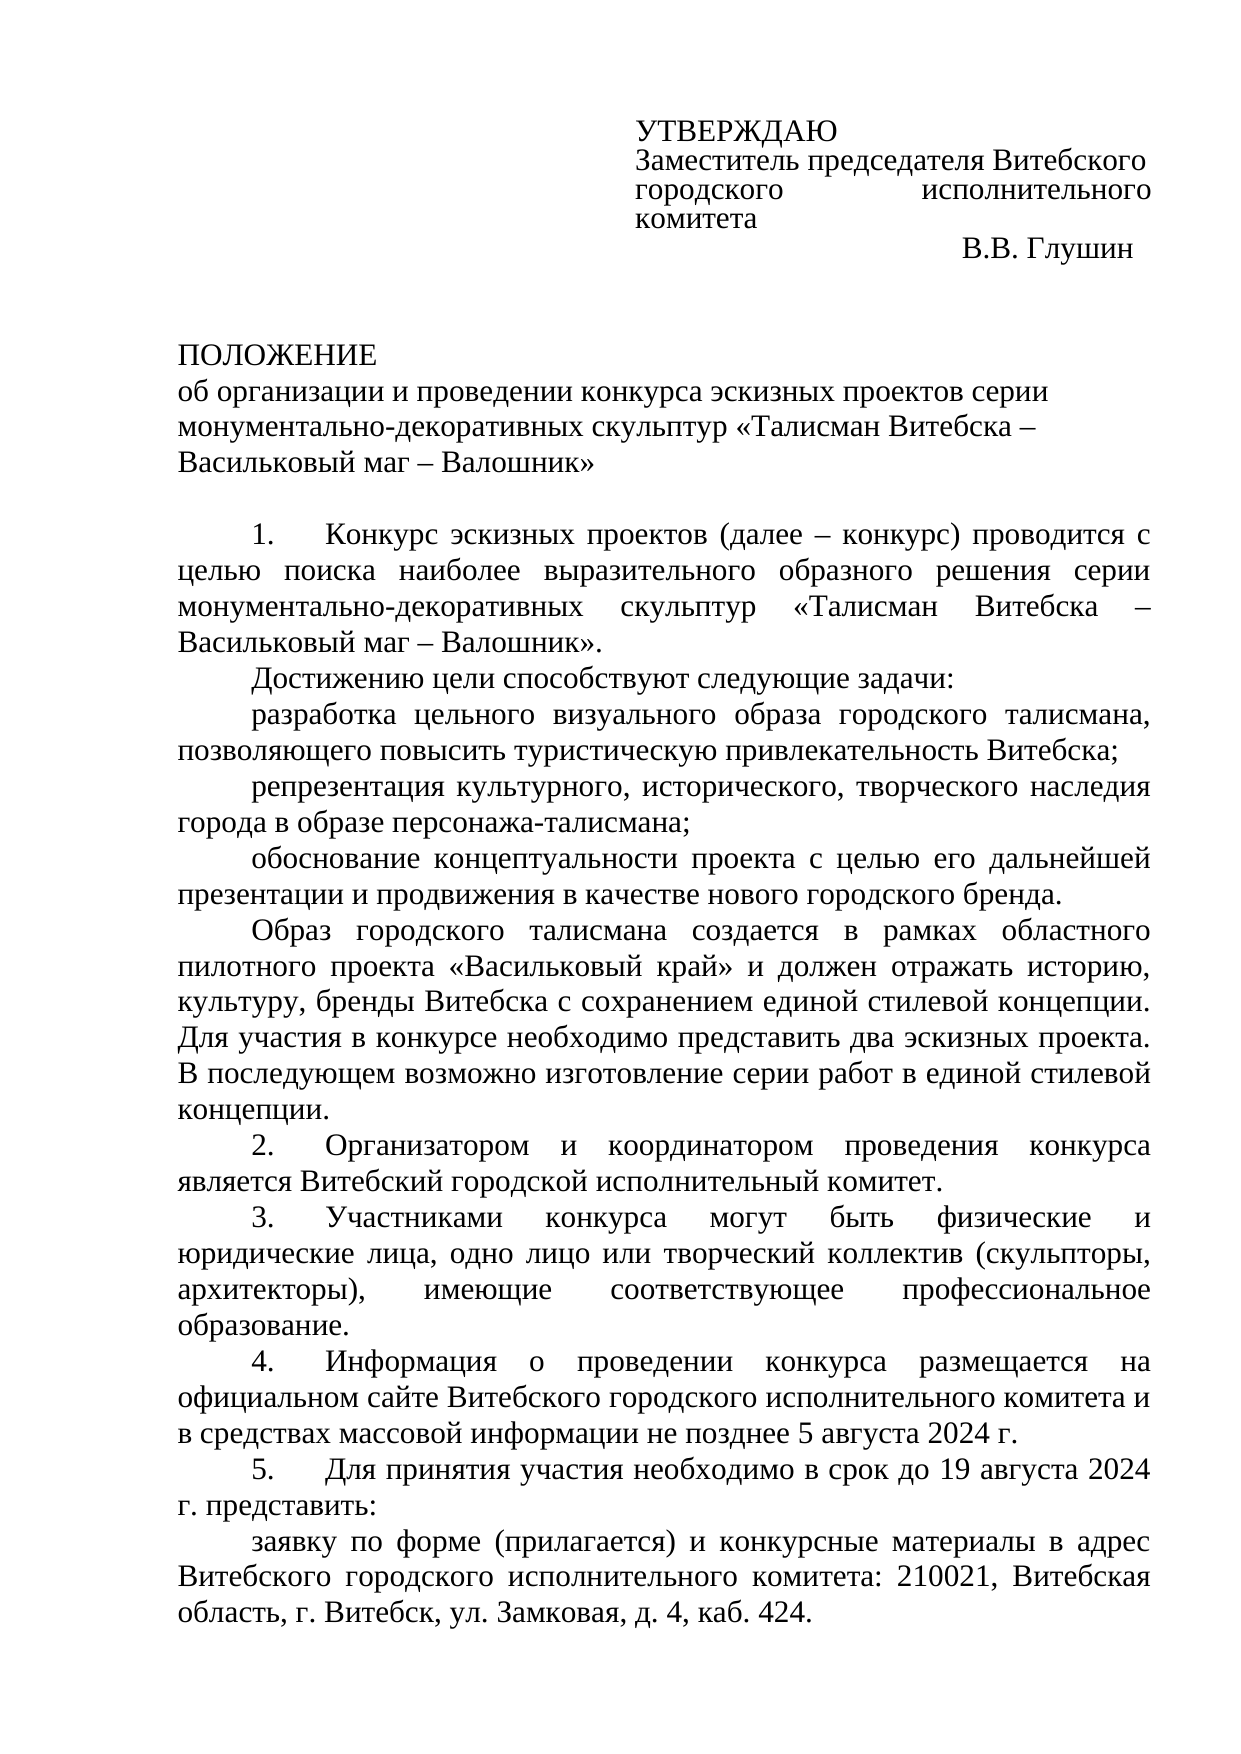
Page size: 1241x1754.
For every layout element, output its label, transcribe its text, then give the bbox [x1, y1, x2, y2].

list репрезентация культурного, исторического, творческого наследия города в образе персонажа-талисмана; [177, 767, 1152, 839]
text об организации и проведении конкурса эскизных проектов серии монументально-декоративных скульптур «Талисман Витебска – Васильковый маг – Валошник» [177, 372, 1152, 479]
list заявку по форме (прилагается) и конкурсные материалы в адрес Витебского городского исполнительного комитета: 210021, Витебская область, г. Витебск, ул. Замковая, д. 4, каб. 424. [177, 1522, 1152, 1629]
list Для принятия участия необходимо в срок до 19 августа 2024 г. представить: [177, 1450, 1152, 1522]
list Достижению цели способствуют следующие задачи: [177, 659, 1152, 695]
text Заместитель председателя Витебского [635, 147, 1152, 176]
text В.В. Глушин [635, 235, 1152, 264]
text городского исполнительного комитета [635, 176, 1152, 235]
text ПОЛОЖЕНИЕ [177, 336, 1152, 372]
list Образ городского талисмана создается в рамках областного пилотного проекта «Васильковый край» и должен отражать историю, культуру, бренды Витебска с сохранением единой стилевой концепции. Для участия в конкурсе необходимо представить два эскизных проекта. В последующем возможно изготовление серии работ в единой стилевой концепции. [177, 911, 1152, 1126]
text УТВЕРЖДАЮ [635, 118, 1152, 147]
list обоснование концептуальности проекта с целью его дальнейшей презентации и продвижения в качестве нового городского бренда. [177, 839, 1152, 911]
list разработка цельного визуального образа городского талисмана, позволяющего повысить туристическую привлекательность Витебска; [177, 695, 1152, 767]
list Участниками конкурса могут быть физические и юридические лица, одно лицо или творческий коллектив (скульпторы, архитекторы), имеющие соответствующее профессиональное образование. [177, 1198, 1152, 1342]
list Конкурс эскизных проектов (далее – конкурс) проводится с целью поиска наиболее выразительного образного решения серии монументально-декоративных скульптур «Талисман Витебска –Васильковый маг – Валошник». [177, 516, 1152, 659]
list Организатором и координатором проведения конкурса является Витебский городской исполнительный комитет. [177, 1126, 1152, 1198]
list Информация о проведении конкурса размещается на официальном сайте Витебского городского исполнительного комитета и в средствах массовой информации не позднее 5 августа 2024 г. [177, 1342, 1152, 1450]
